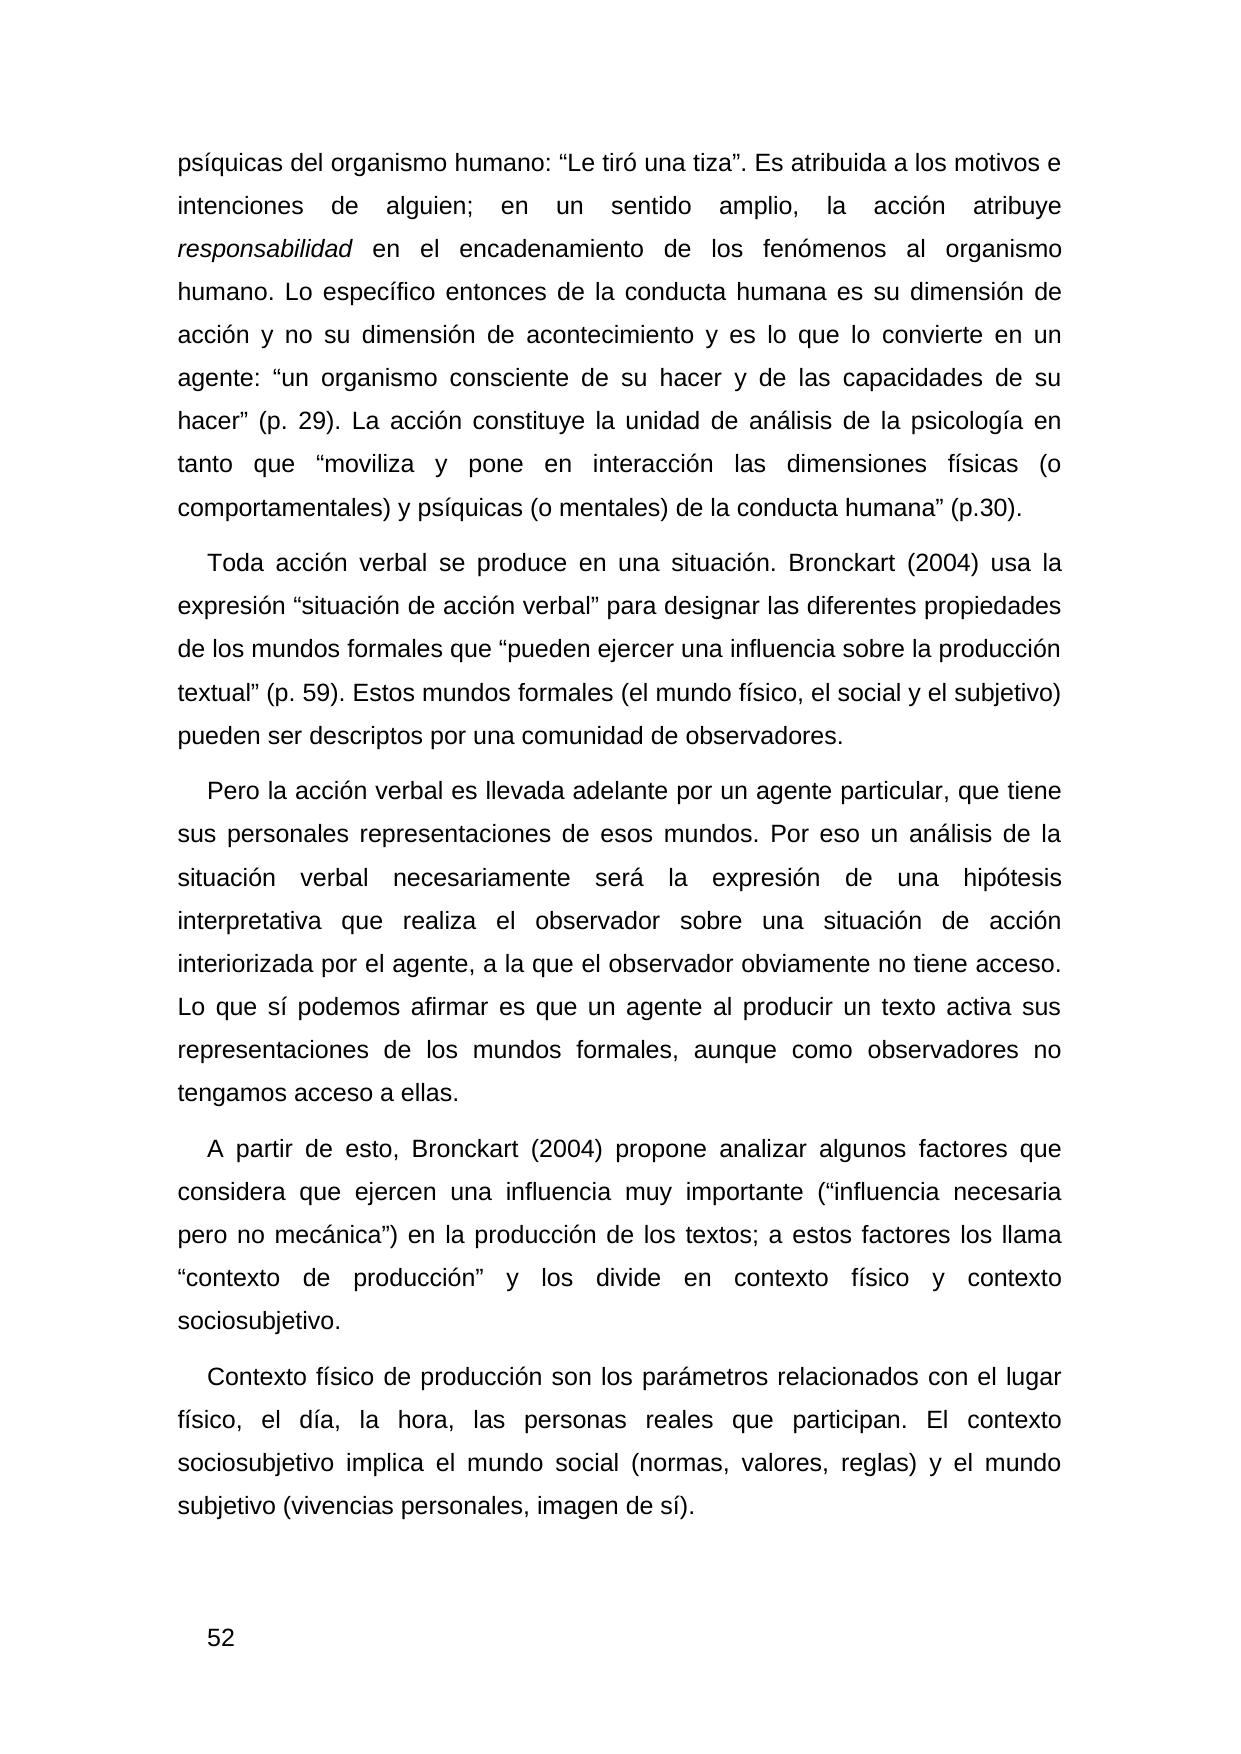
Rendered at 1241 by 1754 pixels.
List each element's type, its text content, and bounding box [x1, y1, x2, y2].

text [177, 148, 1063, 521]
text A partir de esto, Bronckart (2004) propone analizar algunos factores que considera que ejercen una influencia muy importante (“influencia necesaria pero no mecánica”) en la producción de los textos; a estos factores los llama “contexto de producción” y los divide en contexto físico y contexto sociosubjetivo. [177, 1134, 1063, 1335]
text Pero la acción verbal es llevada adelante por un agente particular, que tiene sus personales representaciones de esos mundos. Por eso un análisis de la situación verbal necesariamente será la expresión de una hipótesis interpretativa que realiza el observador sobre una situación de acción interiorizada por el agente, a la que el observador obviamente no tiene acceso. Lo que sí podemos afirmar es que un agente al producir un texto activa sus representaciones de los mundos formales, aunque como observadores no tengamos acceso a ellas. [177, 776, 1063, 1107]
text Toda acción verbal se produce en una situación. Bronckart (2004) usa la expresión “situación de acción verbal” para designar las diferentes propiedades de los mundos formales que “pueden ejercer una influencia sobre la producción textual” (p. 59). Estos mundos formales (el mundo físico, el social y el subjetivo) pueden ser descriptos por una comunidad de observadores. [177, 548, 1063, 749]
text Contexto físico de producción son los parámetros relacionados con el lugar físico, el día, la hora, las personas reales que participan. El contexto sociosubjetivo implica el mundo social (normas, valores, reglas) y el mundo subjetivo (vivencias personales, imagen de sí). [177, 1362, 1063, 1520]
